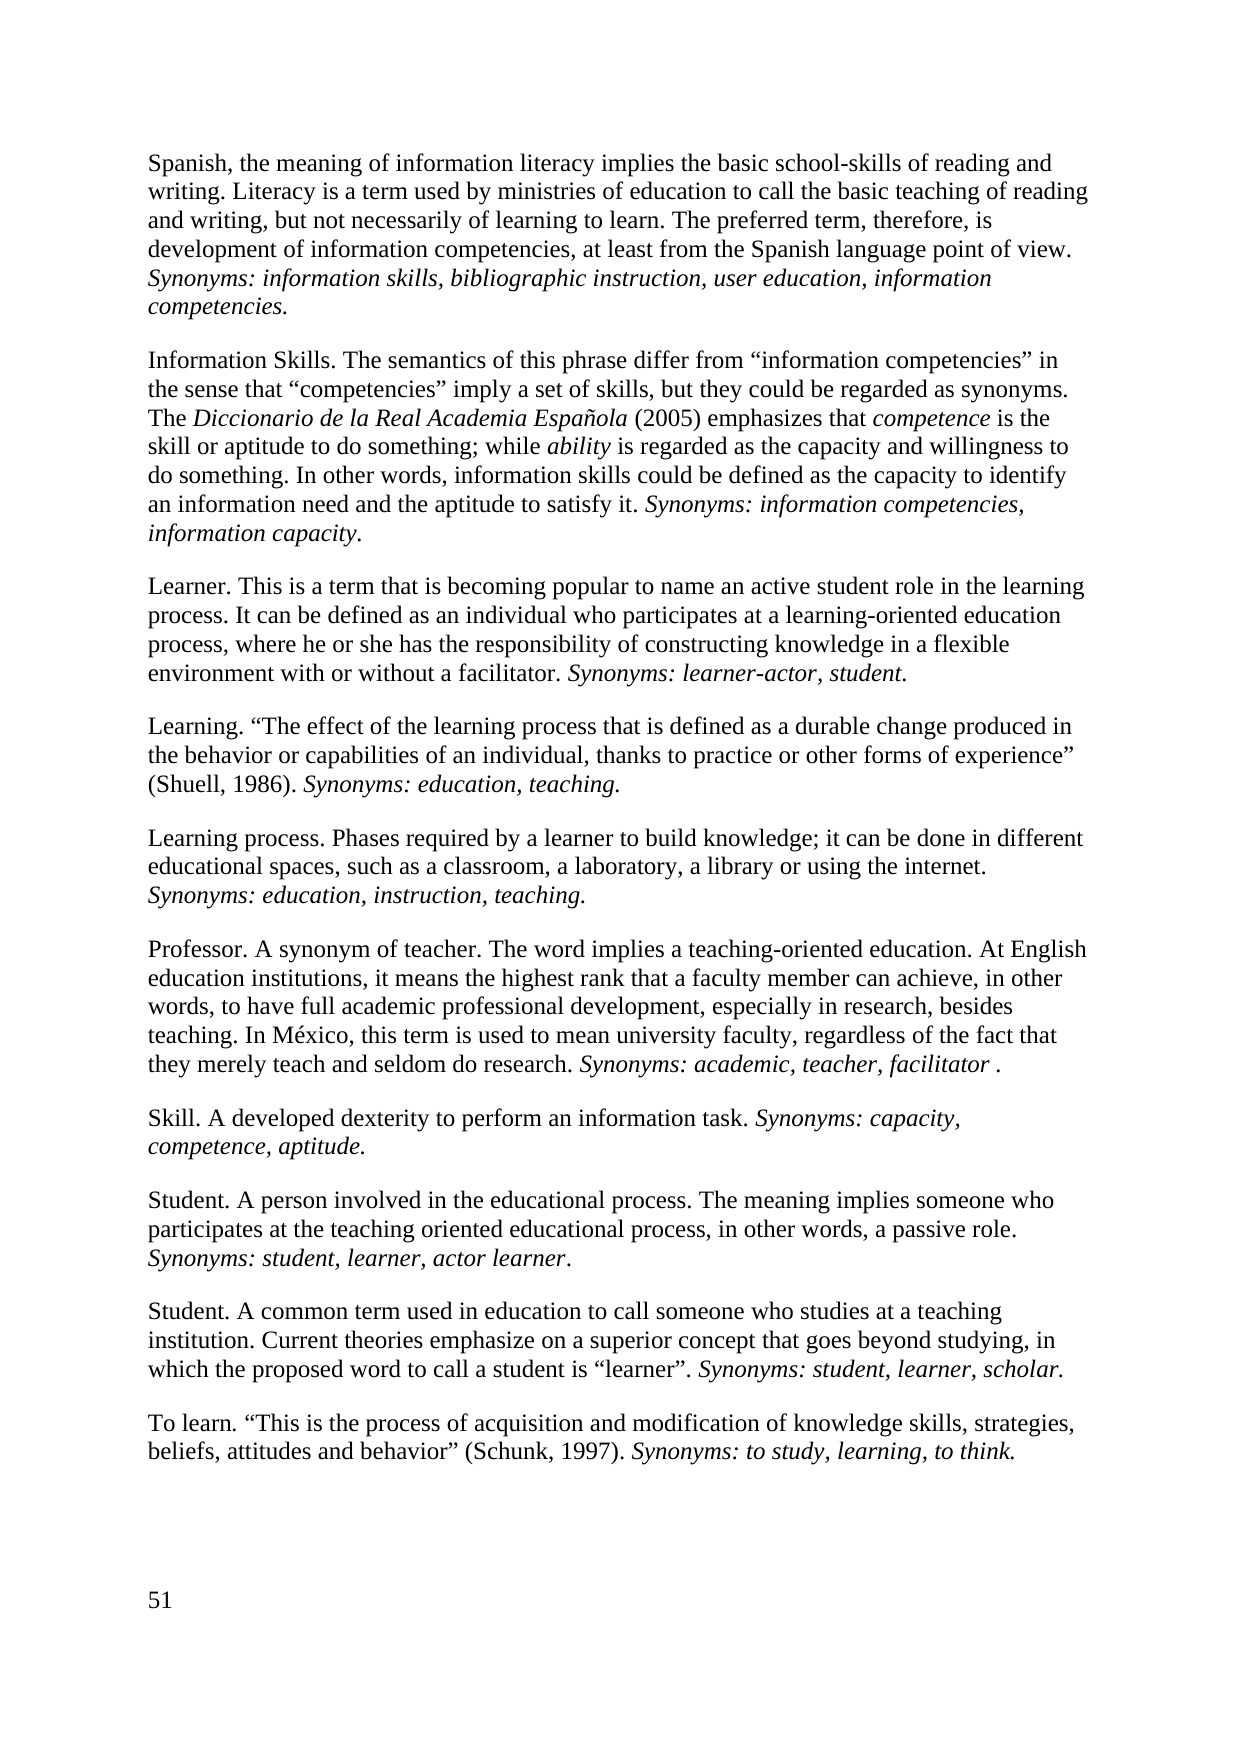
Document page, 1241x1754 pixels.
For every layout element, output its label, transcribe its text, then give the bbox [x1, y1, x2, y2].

text Learning. “The effect of the learning process that is defined as a durable change produced in the behavior or capabilities of an individual, thanks to practice or other forms of experience” (Shuell, 1986). Synonyms: education, teaching. [148, 711, 1093, 798]
text Learner. This is a term that is becoming popular to name an active student role in the learning process. It can be defined as an individual who participates at a learning-oriented education process, where he or she has the responsibility of constructing knowledge in a flexible environment with or without a facilitator. Synonyms: learner-actor, student. [148, 571, 1093, 686]
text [148, 148, 1093, 320]
text Professor. A synonym of teacher. The word implies a teaching-oriented education. At English education institutions, it means the highest rank that a faculty member can achieve, in other words, to have full academic professional development, especially in research, besides teaching. In México, this term is used to mean university faculty, regardless of the fact that they merely teach and seldom do research. Synonyms: academic, teacher, facilitator . [148, 934, 1093, 1078]
text Skill. A developed dexterity to perform an information task. Synonyms: capacity, competence, aptitude. [148, 1103, 1093, 1160]
text Information Skills. The semantics of this phrase differ from “information competencies” in the sense that “competencies” imply a set of skills, but they could be regarded as synonyms. The Diccionario de la Real Academia Española (2005) emphasizes that competence is the skill or aptitude to do something; while ability is regarded as the capacity and willingness to do something. In other words, information skills could be defined as the capacity to identify an information need and the aptitude to satisfy it. Synonyms: information competencies, information capacity. [148, 345, 1093, 546]
text To learn. “This is the process of acquisition and modification of knowledge skills, strategies, beliefs, attitudes and behavior” (Schunk, 1997). Synonyms: to study, learning, to think. [148, 1408, 1093, 1465]
text Learning process. Phases required by a learner to build knowledge; it can be done in different educational spaces, such as a classroom, a laboratory, a library or using the internet. Synonyms: education, instruction, teaching. [148, 823, 1093, 909]
text Student. A common term used in education to call someone who studies at a teaching institution. Current theories emphasize on a superior concept that goes beyond studying, in which the proposed word to call a student is “learner”. Synonyms: student, learner, scholar. [148, 1296, 1093, 1383]
text Student. A person involved in the educational process. The meaning implies someone who participates at the teaching oriented educational process, in other words, a passive role. Synonyms: student, learner, actor learner. [148, 1185, 1093, 1271]
